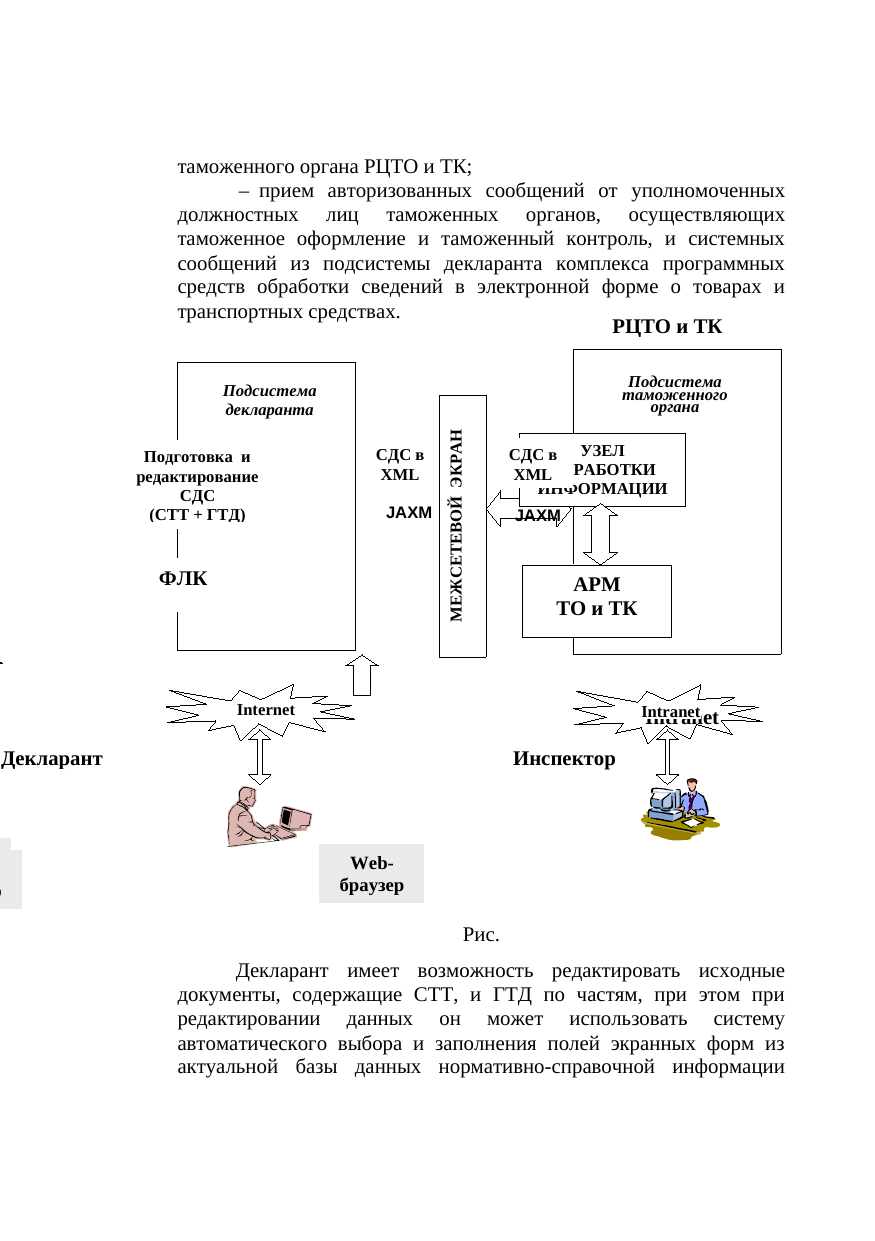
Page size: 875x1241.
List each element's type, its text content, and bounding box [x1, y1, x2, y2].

text Рис. [177, 922, 785, 946]
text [177, 958, 785, 1078]
list прием авторизованных сообщений от уполномоченных должностных лиц таможенных органов, осуществляющих таможенное оформление и таможенный контроль, и системных сообщений из подсистемы декларанта комплекса программных средств обработки сведений в электронной форме о товарах и транспортных средствах. [177, 178, 785, 323]
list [177, 154, 785, 178]
